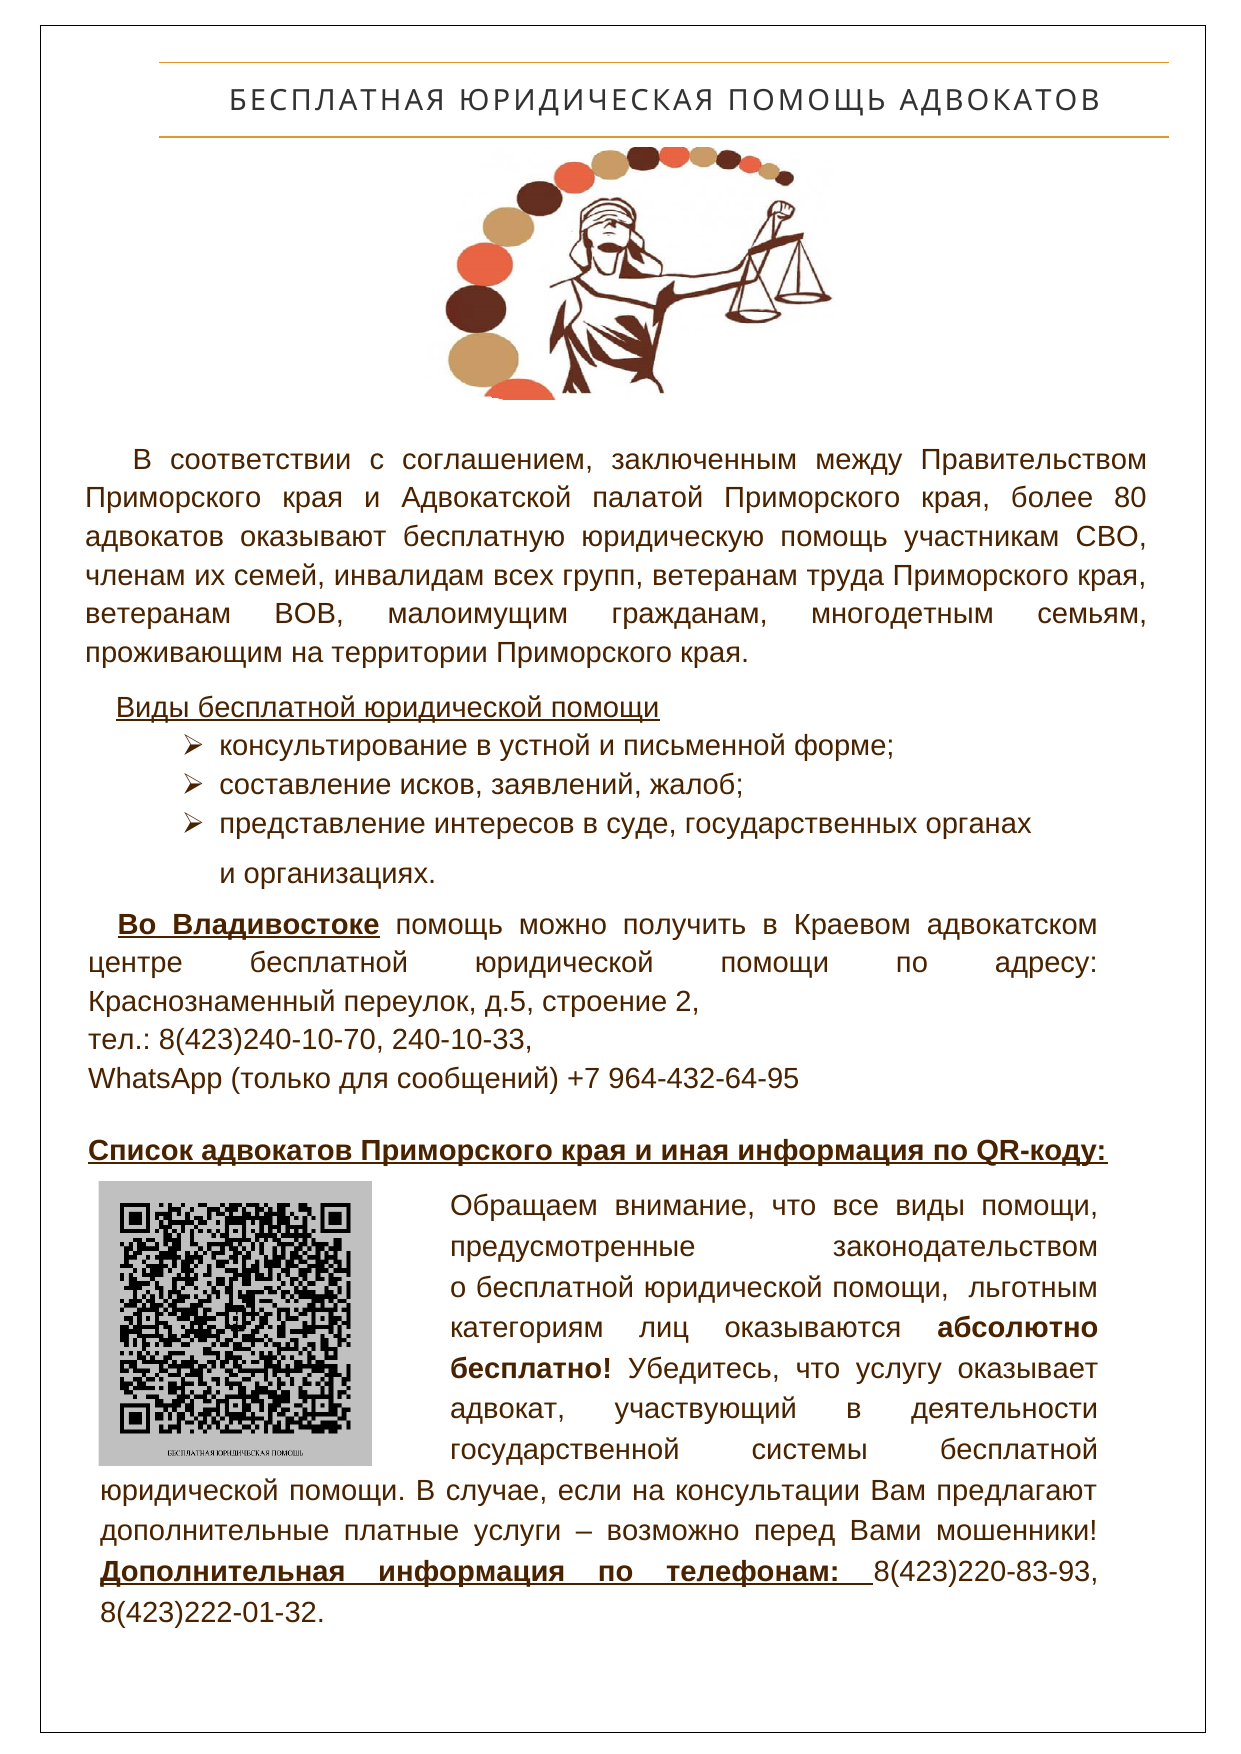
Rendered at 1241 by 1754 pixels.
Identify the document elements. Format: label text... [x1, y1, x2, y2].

text Обращаем внимание, что все виды помощи, предусмотренные законодательством о бесплатной юридической помощи, льготным категориям лиц оказываются абсолютно бесплатно! Убедитесь, что услугу оказывает адвокат, участвующий в деятельности государственной системы бесплатной юридической помощи. В случае, если на консультации Вам предлагают дополнительные платные услуги – возможно перед Вами мошенники!Дополнительная информация по телефонам: 8(423)220-83-93, 8(423)222-01-32. [100, 1183, 1098, 1630]
picture [98, 1181, 372, 1466]
list консультирование в устной и письменной форме; [182, 728, 1169, 762]
text Список адвокатов Приморского края и иная информация по QR-коду: [88, 1133, 1134, 1167]
title БЕСПЛАТНАЯ ЮРИДИЧЕСКАЯ ПОМОЩЬ АДВОКАТОВ [159, 63, 1169, 136]
list составление исков, заявлений, жалоб; [182, 767, 1169, 801]
text WhatsApp (только для сообщений) +7 964-432-64-95 [88, 1061, 1134, 1094]
text Во Владивостоке помощь можно получить в Краевом адвокатском центре бесплатной юридической помощи по адресу: Краснознаменный переулок, д.5, строение 2, [88, 907, 1098, 1017]
list представление интересов в суде, государственных органах и организациях. [182, 806, 1169, 890]
picture [423, 146, 841, 401]
text В соответствии с соглашением, заключенным между Правительством Приморского края и Адвокатской палатой Приморского края, более 80 адвокатов оказывают бесплатную юридическую помощь участникам СВО, членам их семей, инвалидам всех групп, ветеранам труда Приморского края, ветеранам ВОВ, малоимущим гражданам, многодетным семьям, проживающим на территории Приморского края. [85, 442, 1148, 668]
list Виды бесплатной юридической помощи [116, 690, 1169, 723]
text тел.: 8(423)240-10-70, 240-10-33, [88, 1022, 1134, 1056]
